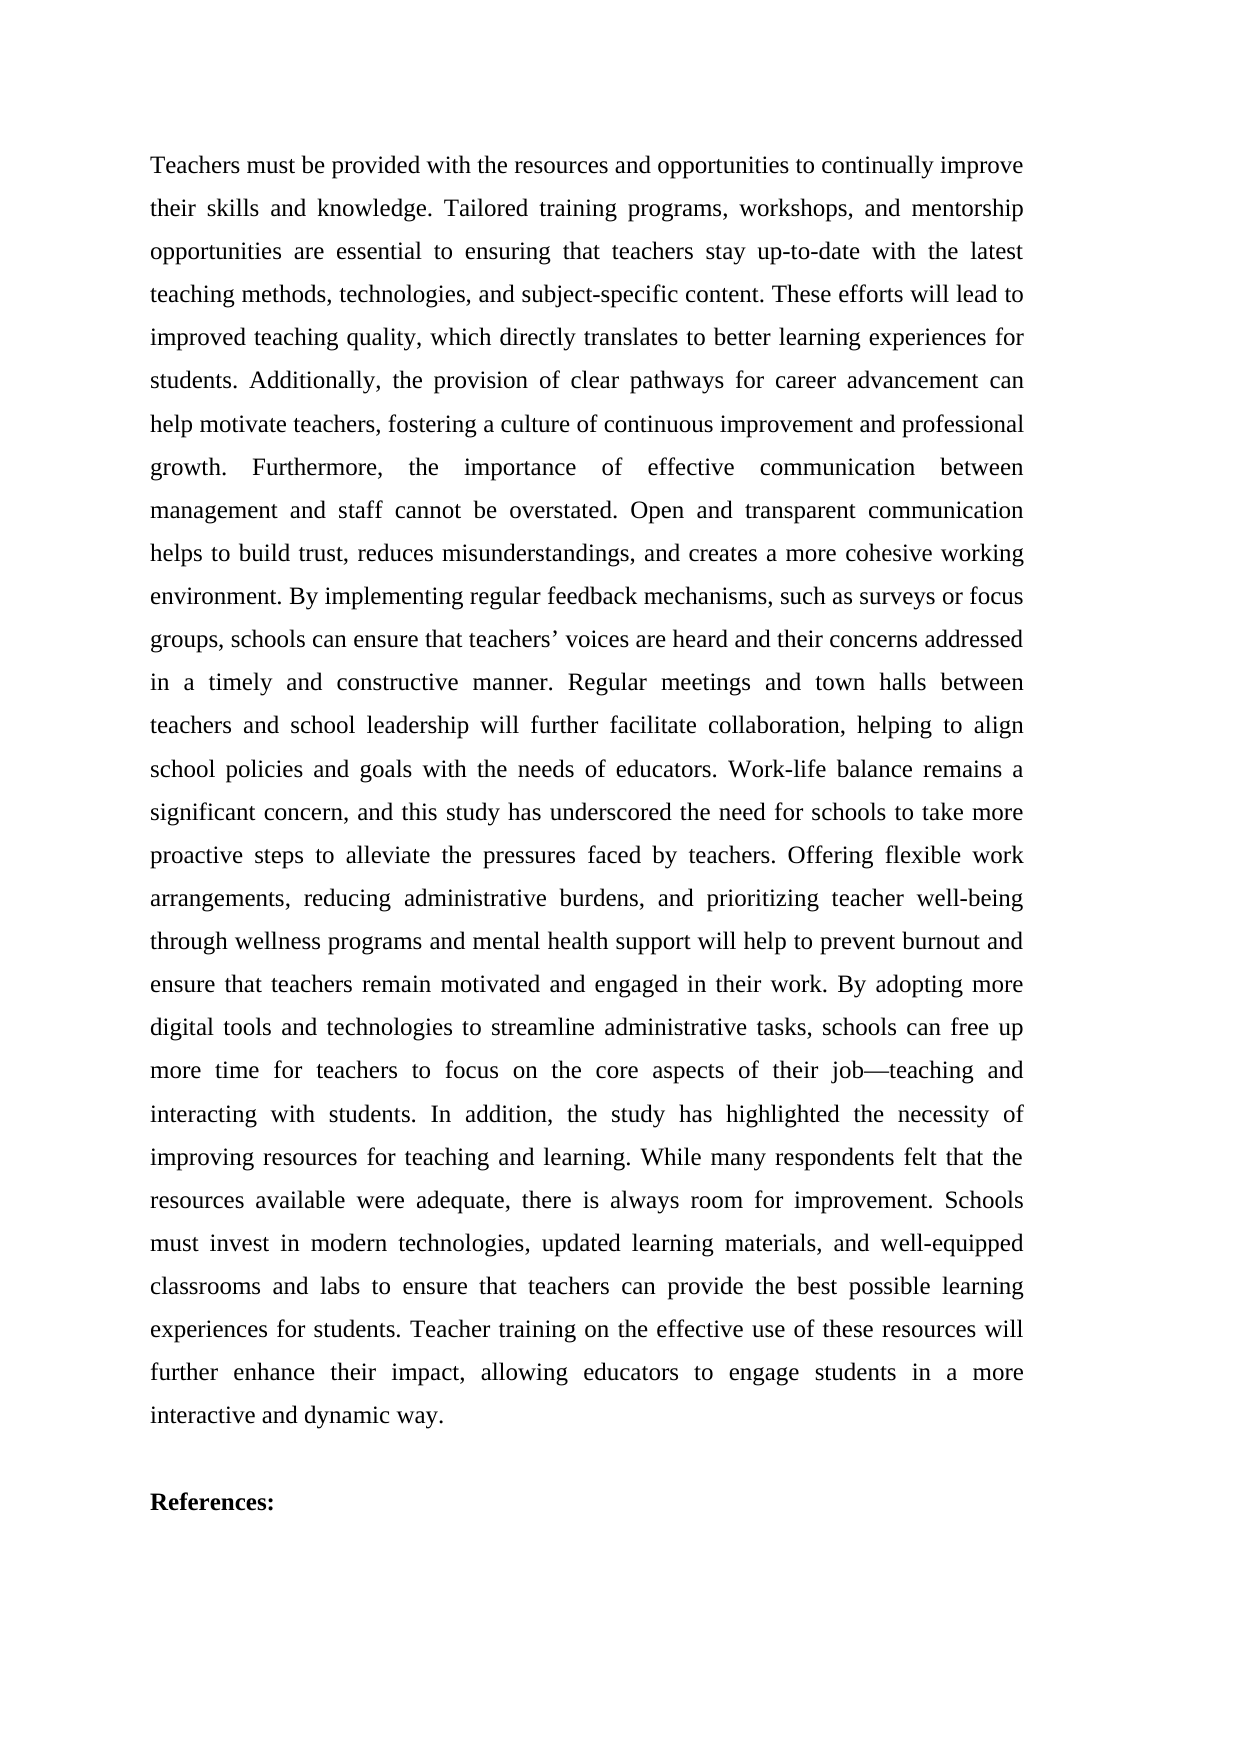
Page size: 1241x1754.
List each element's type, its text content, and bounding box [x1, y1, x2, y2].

text References: [150, 1487, 1024, 1516]
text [150, 150, 1024, 1429]
